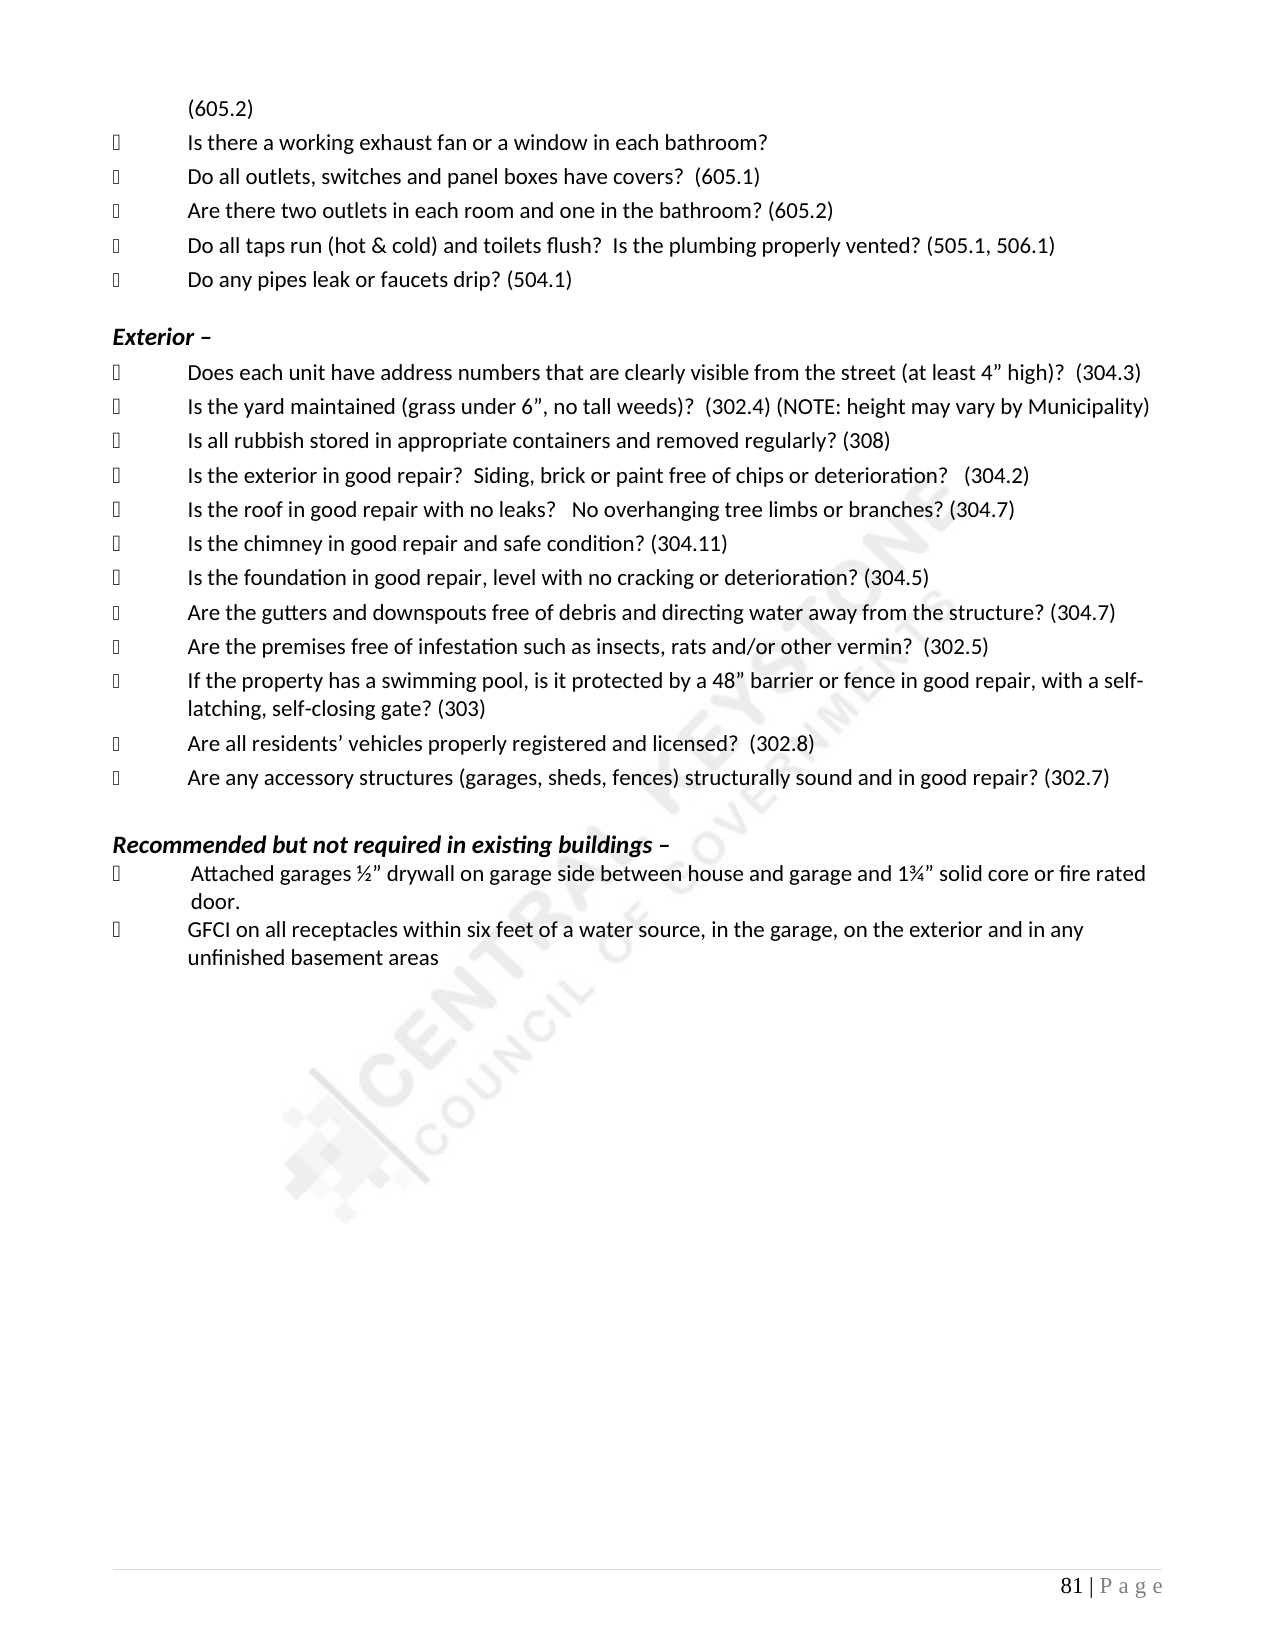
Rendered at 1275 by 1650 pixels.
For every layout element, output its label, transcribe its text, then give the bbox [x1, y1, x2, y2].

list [112, 94, 1162, 122]
list Are the premises free of infestation such as insects, rats and/or other vermin? (302.5) [112, 632, 1162, 660]
list Is the exterior in good repair? Siding, brick or paint free of chips or deterioration? (304.2) [112, 461, 1162, 489]
list Are there two outlets in each room and one in the bathroom? (605.2) [112, 197, 1162, 224]
list Are the gutters and downspouts free of debris and directing water away from the structure? (304.7) [112, 598, 1162, 626]
list GFCI on all receptacles within six feet of a water source, in the garage, on the exterior and in any unfinished basement areas [112, 915, 1162, 998]
text Recommended but not required in existing buildings – [112, 829, 1162, 859]
list Is the chimney in good repair and safe condition? (304.11) [112, 529, 1162, 557]
list Does each unit have address numbers that are clearly visible from the street (at least 4” high)? (304.3) [112, 358, 1162, 386]
list Is there a working exhaust fan or a window in each bathroom? [112, 128, 1162, 156]
list Do all taps run (hot & cold) and toilets flush? Is the plumbing properly vented? (505.1, 506.1) [112, 231, 1162, 259]
picture [112, 222, 1163, 1441]
list Is the yard maintained (grass under 6”, no tall weeds)? (302.4) (NOTE: height may vary by Municipality) [112, 392, 1162, 420]
text Exterior – [112, 321, 1162, 352]
list Is all rubbish stored in appropriate containers and removed regularly? (308) [112, 426, 1162, 454]
list Are any accessory structures (garages, sheds, fences) structurally sound and in good repair? (302.7) [112, 763, 1162, 791]
list Is the roof in good repair with no leaks? No overhanging tree limbs or branches? (304.7) [112, 495, 1162, 523]
list Do all outlets, switches and panel boxes have covers? (605.1) [112, 162, 1162, 190]
list Are all residents’ vehicles properly registered and licensed? (302.8) [112, 729, 1162, 757]
list If the property has a swimming pool, is it protected by a 48” barrier or fence in good repair, with a self-latching, self-closing gate? (303) [112, 666, 1162, 722]
list Do any pipes leak or faucets drip? (504.1) [112, 265, 1162, 293]
list Is the foundation in good repair, level with no cracking or deterioration? (304.5) [112, 563, 1162, 592]
list Attached garages ½” drywall on garage side between house and garage and 1¾” solid core or fire rated door. [112, 859, 1162, 915]
